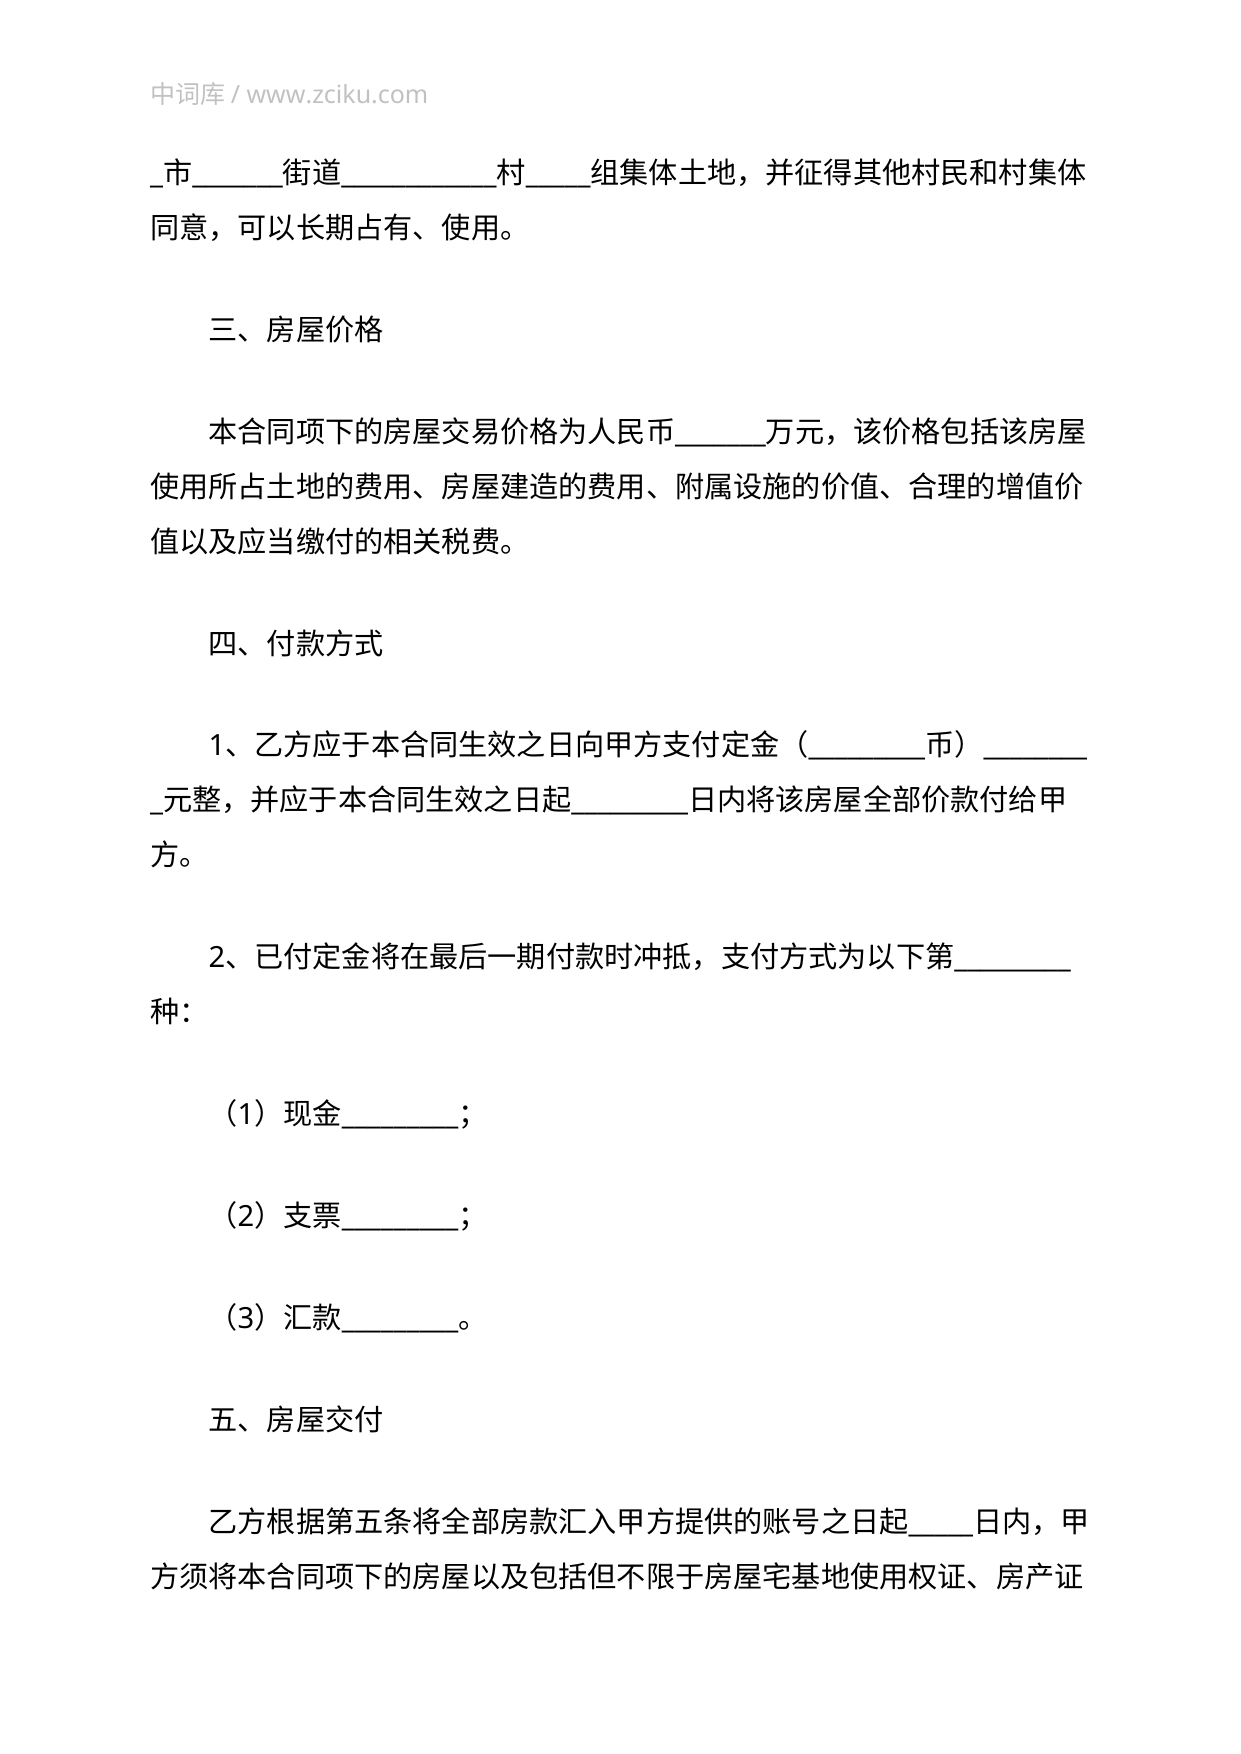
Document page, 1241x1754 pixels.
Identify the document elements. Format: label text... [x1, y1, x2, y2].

text 五、房屋交付 [150, 1396, 1090, 1439]
text 1、乙方应于本合同生效之日向甲方支付定金（_________币）_________元整，并应于本合同生效之日起_________日内将该房屋全部价款付给甲方。 [150, 722, 1090, 874]
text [150, 1498, 1090, 1596]
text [150, 150, 1090, 247]
text 2、已付定金将在最后一期付款时冲抵，支付方式为以下第_________种： [150, 934, 1090, 1031]
text 本合同项下的房屋交易价格为人民币_______万元，该价格包括该房屋使用所占土地的费用、房屋建造的费用、附属设施的价值、合理的增值价值以及应当缴付的相关税费。 [150, 408, 1090, 561]
text （3）汇款_________。 [150, 1294, 1090, 1337]
text 三、房屋价格 [150, 307, 1090, 349]
text 四、付款方式 [150, 620, 1090, 662]
text （2）支票_________； [150, 1192, 1090, 1235]
text （1）现金_________； [150, 1091, 1090, 1133]
